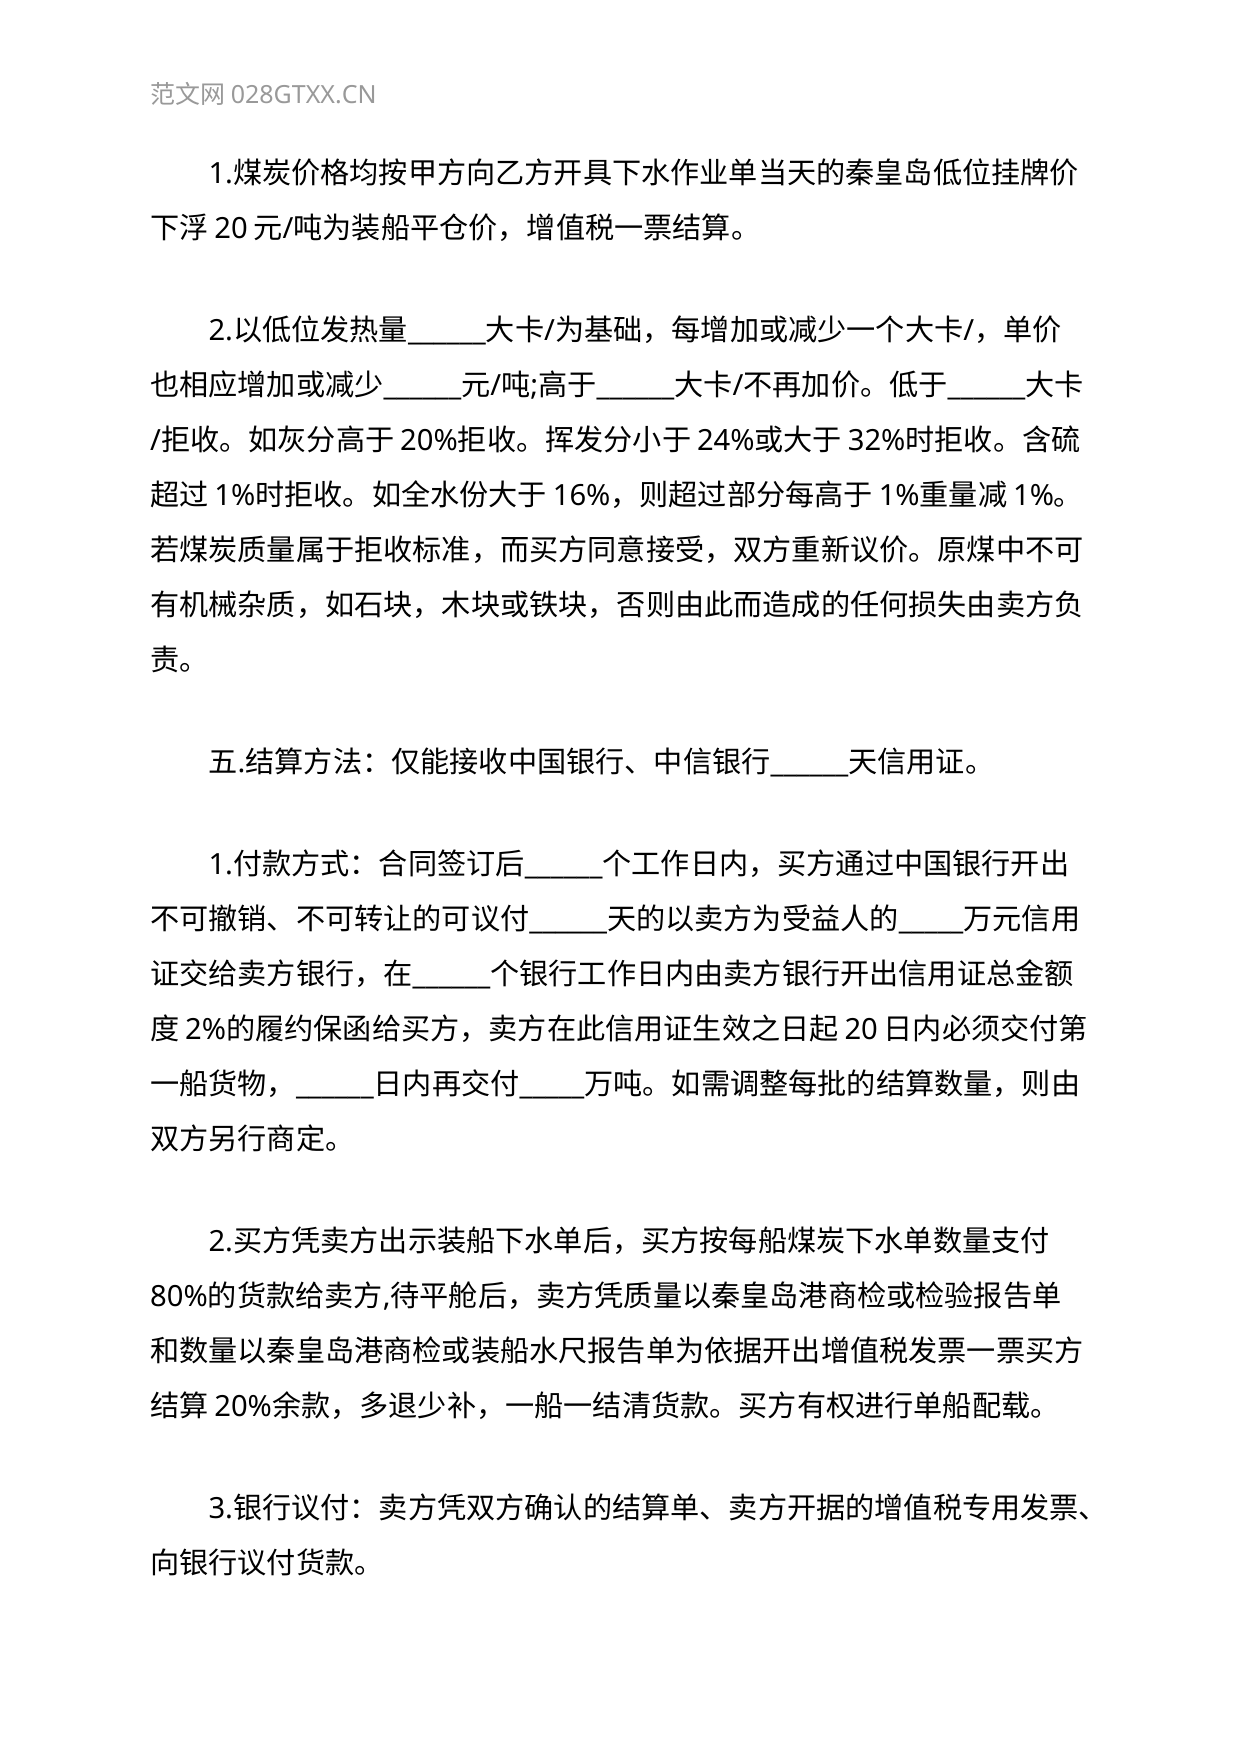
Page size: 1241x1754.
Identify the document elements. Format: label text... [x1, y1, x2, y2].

text 1.付款方式：合同签订后______个工作日内，买方通过中国银行开出不可撤销、不可转让的可议付______天的以卖方为受益人的_____万元信用证交给卖方银行，在______个银行工作日内由卖方银行开出信用证总金额度2%的履约保函给买方，卖方在此信用证生效之日起20日内必须交付第一船货物，______日内再交付_____万吨。如需调整每批的结算数量，则由双方另行商定。 [150, 841, 1090, 1158]
text 1.煤炭价格均按甲方向乙方开具下水作业单当天的秦皇岛低位挂牌价下浮20元/吨为装船平仓价，增值税一票结算。 [150, 150, 1090, 247]
text 3.银行议付：卖方凭双方确认的结算单、卖方开据的增值税专用发票、向银行议付货款。 [150, 1484, 1090, 1581]
text 五.结算方法：仅能接收中国银行、中信银行______天信用证。 [150, 738, 1090, 781]
text 2.以低位发热量______大卡/为基础，每增加或减少一个大卡/，单价也相应增加或减少______元/吨;高于______大卡/不再加价。低于______大卡/拒收。如灰分高于20%拒收。挥发分小于24%或大于32%时拒收。含硫超过1%时拒收。如全水份大于16%，则超过部分每高于1%重量减1%。若煤炭质量属于拒收标准，而买方同意接受，双方重新议价。原煤中不可有机械杂质，如石块，木块或铁块，否则由此而造成的任何损失由卖方负责。 [150, 307, 1090, 679]
text 2.买方凭卖方出示装船下水单后，买方按每船煤炭下水单数量支付80%的货款给卖方,待平舱后，卖方凭质量以秦皇岛港商检或检验报告单和数量以秦皇岛港商检或装船水尺报告单为依据开出增值税发票一票买方结算20%余款，多退少补，一船一结清货款。买方有权进行单船配载。 [150, 1217, 1090, 1424]
